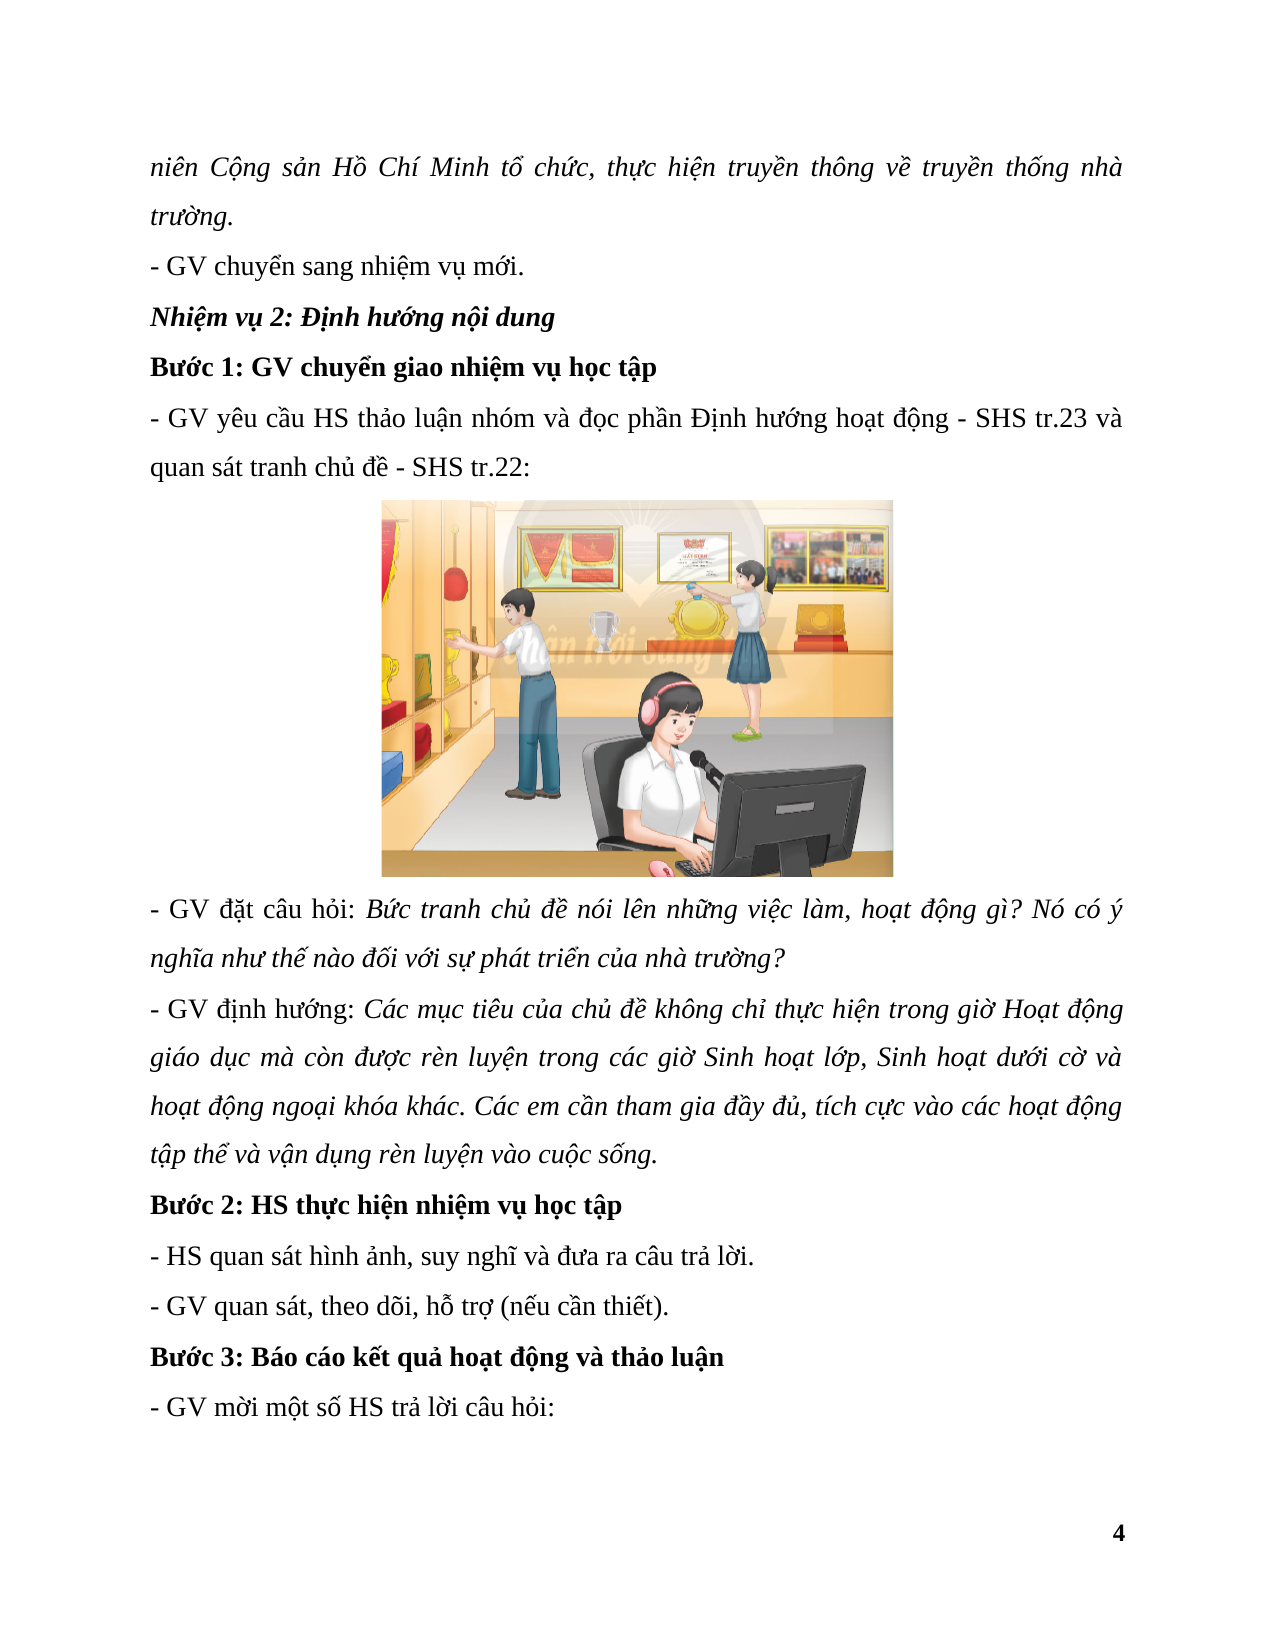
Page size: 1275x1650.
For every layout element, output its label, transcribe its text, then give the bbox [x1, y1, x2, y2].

text Bước 3: Báo cáo kết quả hoạt động và thảo luận [150, 1340, 1125, 1372]
picture [381, 500, 894, 877]
text - GV định hướng: Các mục tiêu của chủ đề không chỉ thực hiện trong giờ Hoạt động giáo dục mà còn được rèn luyện trong các giờ Sinh hoạt lớp, Sinh hoạt dưới cờ và hoạt động ngoại khóa khác. Các em cần tham gia đầy đủ, tích cực vào các hoạt động tập thể và vận dụng rèn luyện vào cuộc sống. [150, 992, 1125, 1170]
text Nhiệm vụ 2: Định hướng nội dung [150, 300, 1125, 332]
text - GV đặt câu hỏi: Bức tranh chủ đề nói lên những việc làm, hoạt động gì? Nó có ý nghĩa như thế nào đối với sự phát triển của nhà trường? [150, 892, 1125, 973]
text Bước 2: HS thực hiện nhiệm vụ học tập [150, 1188, 1125, 1220]
text - GV mời một số HS trả lời câu hỏi: [150, 1390, 1125, 1423]
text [150, 150, 1125, 231]
text Bước 1: GV chuyển giao nhiệm vụ học tập [150, 350, 1125, 383]
text - HS quan sát hình ảnh, suy nghĩ và đưa ra câu trả lời. [150, 1238, 1125, 1271]
text - GV quan sát, theo dõi, hỗ trợ (nếu cần thiết). [150, 1289, 1125, 1322]
text - GV yêu cầu HS thảo luận nhóm và đọc phần Định hướng hoạt động - SHS tr.23 và quan sát tranh chủ đề - SHS tr.22: [150, 401, 1125, 482]
text - GV chuyển sang nhiệm vụ mới. [150, 249, 1125, 282]
